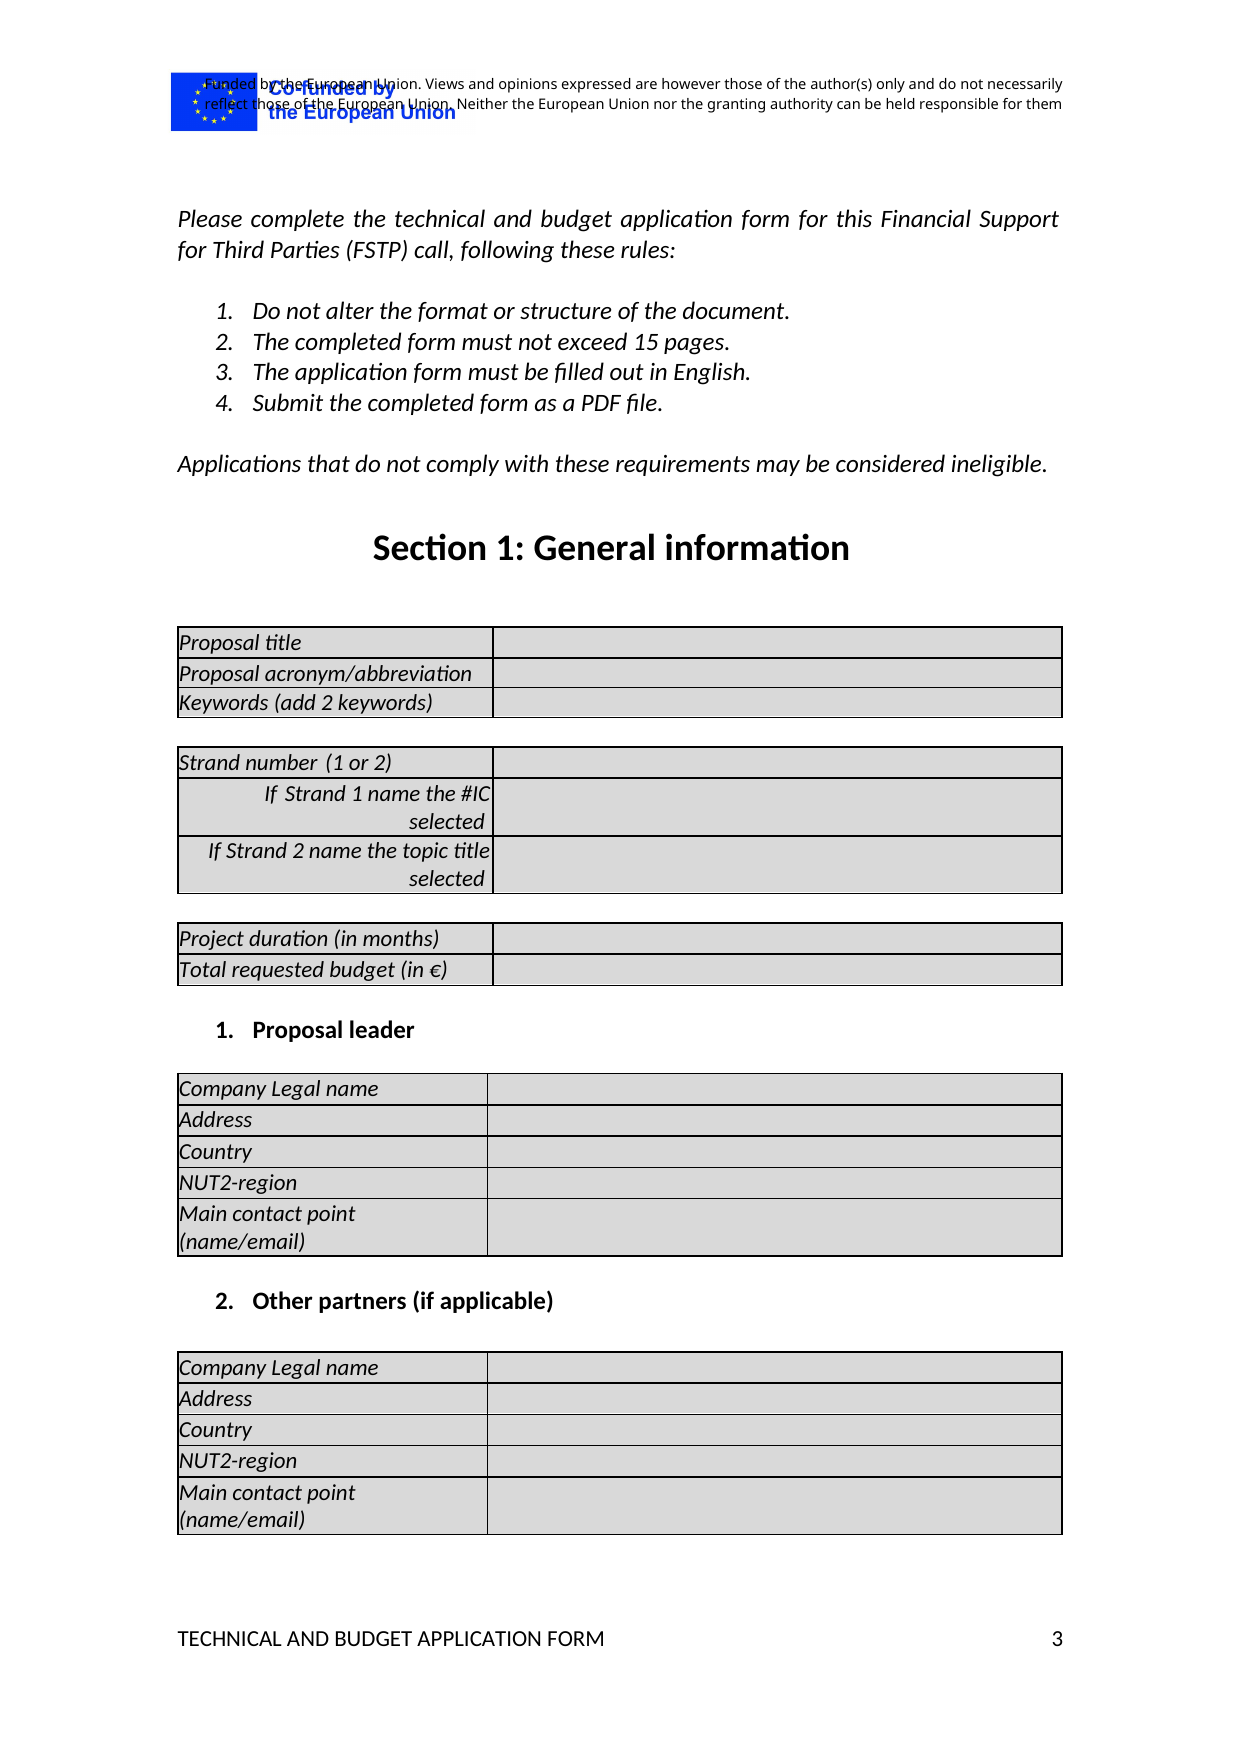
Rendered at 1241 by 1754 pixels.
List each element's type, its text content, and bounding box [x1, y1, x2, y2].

text Please complete the technical and budget application form for this Financial Support for Third Parties (FSTP) call, following these rules: [177, 204, 1063, 265]
list Proposal leader [215, 1014, 1063, 1045]
table_cell Country [179, 1137, 487, 1166]
table_cell If Strand 2 name the topic title selected [179, 837, 492, 892]
list Other partners (if applicable) [215, 1285, 1063, 1315]
list Submit the completed form as a PDF file. [215, 387, 1063, 417]
list Do not alter the format or structure of the document. [215, 295, 1063, 326]
list The application form must be filled out in English. [215, 356, 1063, 387]
table_header Strand number (1 or 2) [179, 748, 492, 777]
table_cell [494, 837, 1061, 892]
table_cell [494, 779, 1061, 835]
table_cell [488, 1199, 1061, 1255]
table_cell Country [179, 1415, 487, 1445]
table_cell [488, 1478, 1061, 1534]
table_cell [494, 955, 1061, 984]
table_cell Total requested budget (in €) [179, 955, 492, 984]
table_cell Keywords (add 2 keywords) [179, 688, 492, 716]
table_cell [494, 688, 1061, 716]
text Applications that do not comply with these requirements may be considered ineligible. [177, 448, 1063, 478]
table_cell [488, 1384, 1061, 1413]
list The completed form must not exceed 15 pages. [215, 326, 1063, 356]
table_cell NUT2-region [179, 1168, 487, 1198]
table_header [494, 924, 1061, 953]
table_header [494, 628, 1061, 657]
table_cell [488, 1106, 1061, 1135]
table_cell [494, 659, 1061, 687]
table_cell Main contact point (name/email) [179, 1199, 487, 1255]
picture [167, 69, 477, 135]
table_header Project duration (in months) [179, 924, 492, 953]
table_cell Address [179, 1384, 487, 1413]
table_header Company Legal name [179, 1074, 487, 1104]
table_cell If Strand 1 name the #IC selected [179, 779, 492, 835]
table_cell [488, 1168, 1061, 1198]
table_header [488, 1074, 1061, 1104]
table_cell NUT2-region [179, 1446, 487, 1476]
text Section 1: General information [177, 524, 1063, 570]
table_cell Address [179, 1106, 487, 1135]
table_header Proposal title [179, 628, 492, 657]
table_cell [488, 1446, 1061, 1476]
table_header [488, 1353, 1061, 1382]
table_cell Proposal acronym/abbreviation [179, 659, 492, 687]
table_cell [488, 1415, 1061, 1445]
table_header [494, 748, 1061, 777]
table_cell [488, 1137, 1061, 1166]
table_cell Main contact point (name/email) [179, 1478, 487, 1534]
table_header Company Legal name [179, 1353, 487, 1382]
